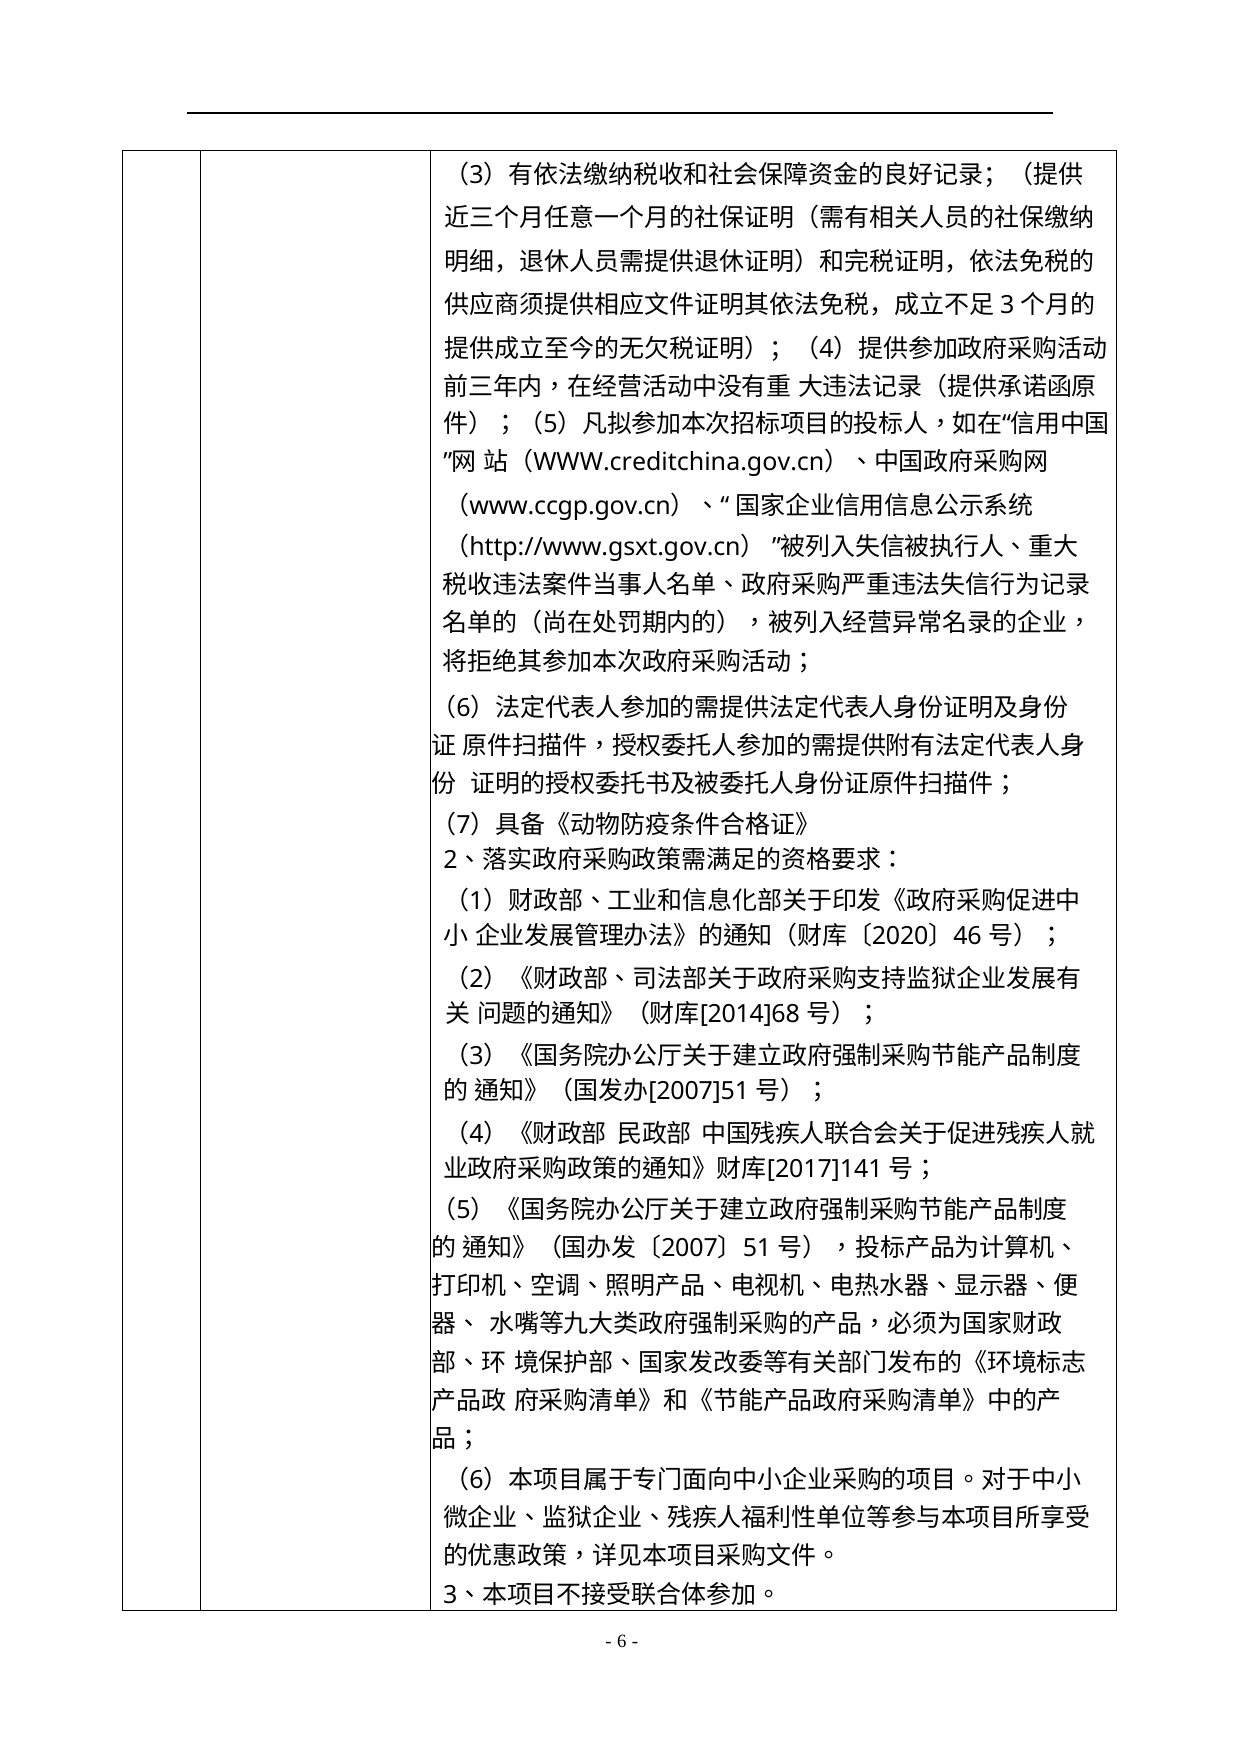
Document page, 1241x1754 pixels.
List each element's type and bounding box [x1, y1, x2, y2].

table_header [431, 151, 1116, 1610]
table_header [123, 151, 200, 1610]
table_header [201, 151, 430, 1610]
